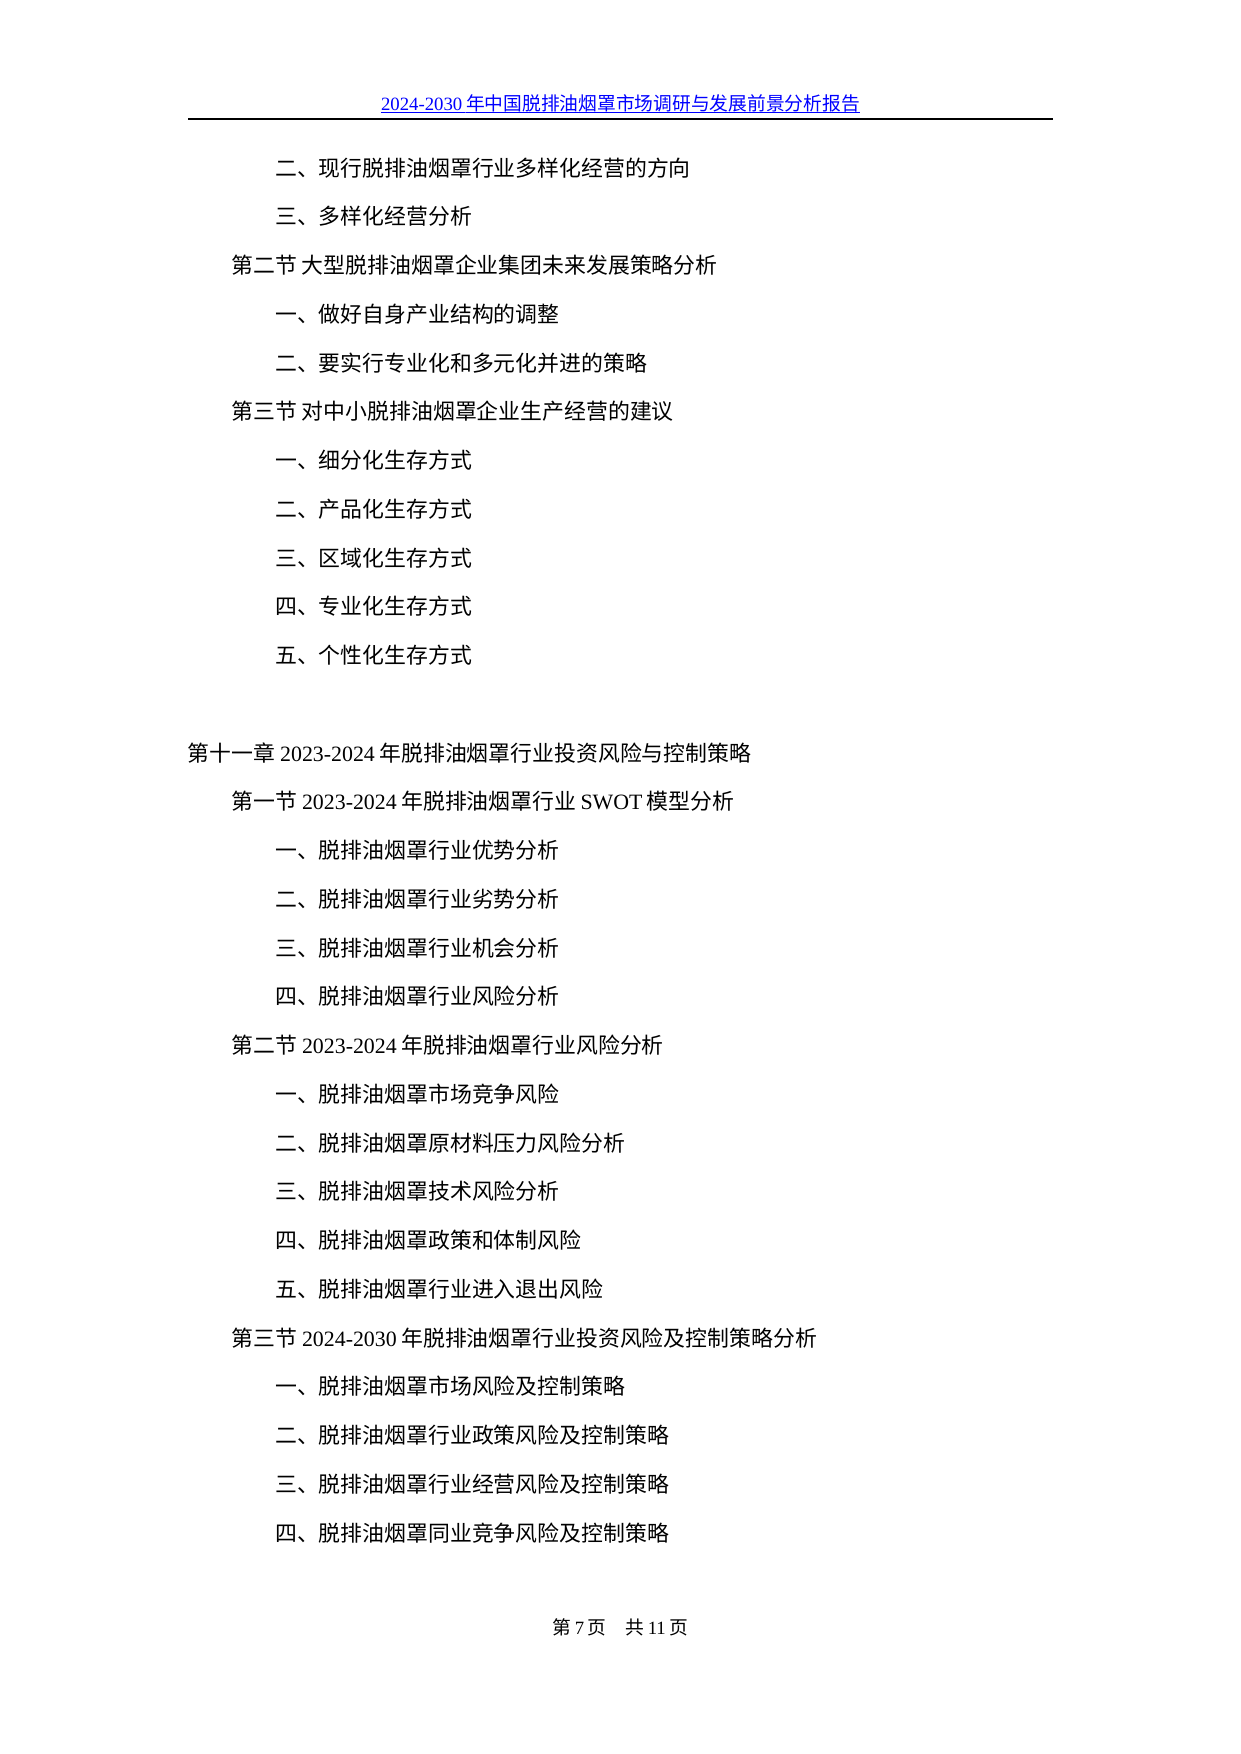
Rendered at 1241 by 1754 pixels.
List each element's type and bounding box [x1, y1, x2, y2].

text [187, 150, 1053, 1548]
